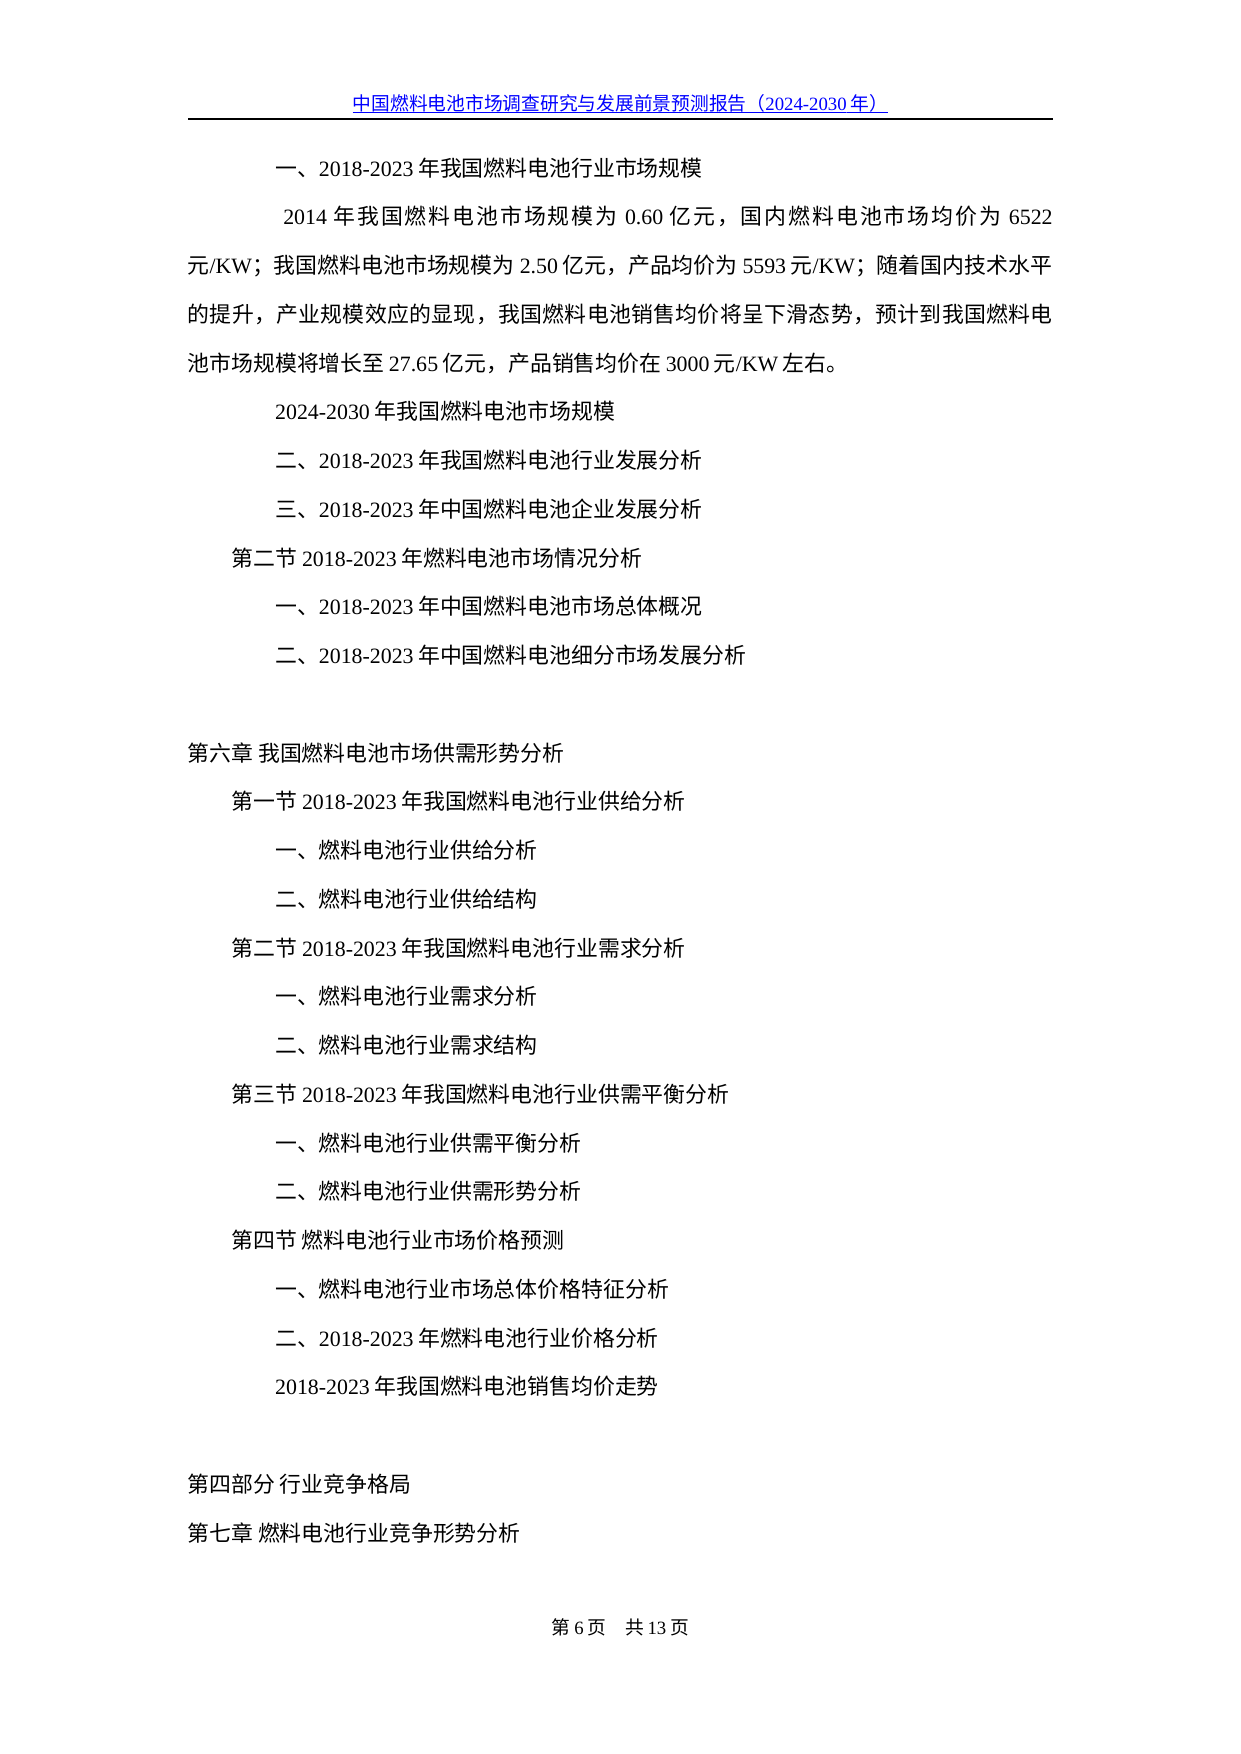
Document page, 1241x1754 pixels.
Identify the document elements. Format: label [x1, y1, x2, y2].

text [187, 150, 1053, 1548]
